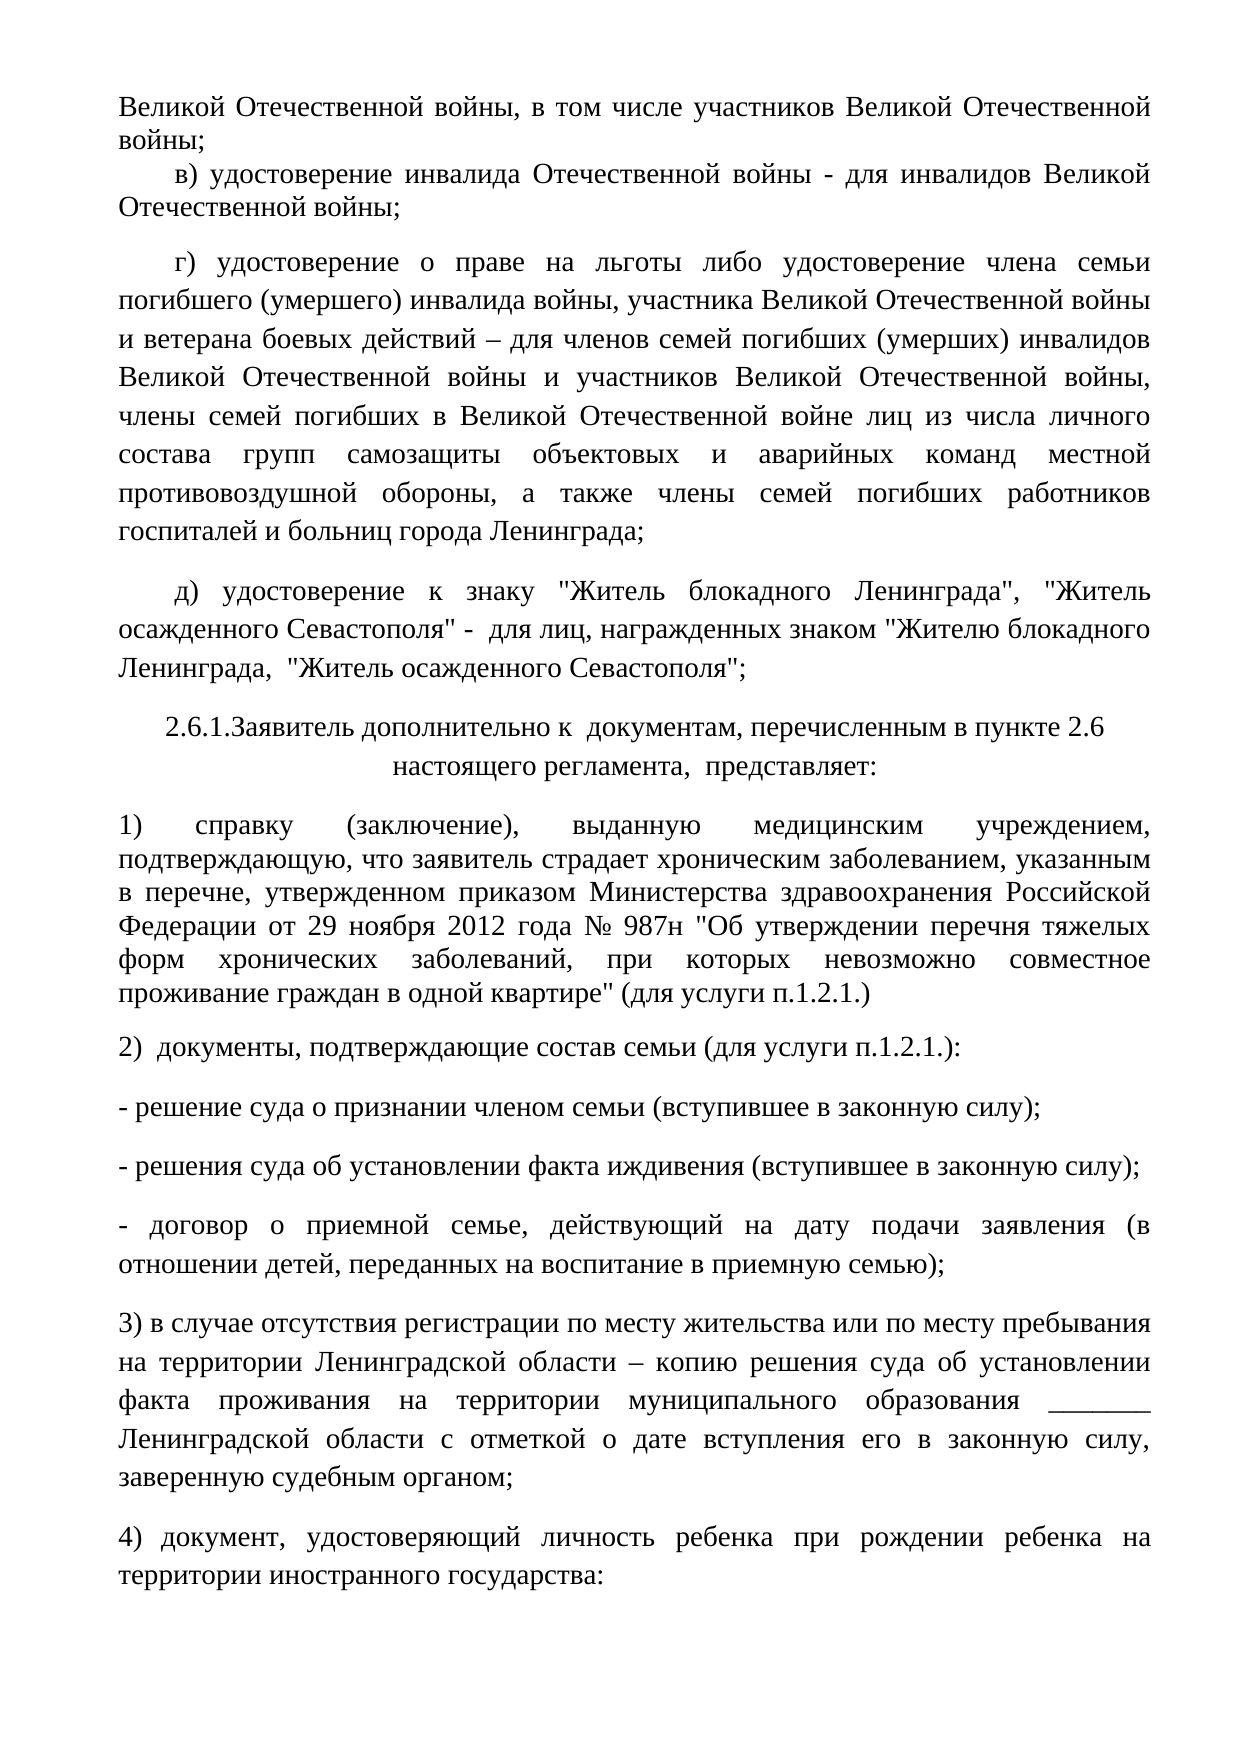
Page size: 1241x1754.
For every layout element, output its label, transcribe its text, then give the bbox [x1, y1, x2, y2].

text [118, 89, 1152, 156]
text 4) документ, удостоверяющий личность ребенка при рождении ребенка на территории иностранного государства: [118, 1519, 1152, 1591]
text - договор о приемной семье, действующий на дату подачи заявления (в отношении детей, переданных на воспитание в приемную семью); [118, 1207, 1152, 1279]
text д) удостоверение к знаку "Житель блокадного Ленинграда", "Житель осажденного Севастополя" - для лиц, награжденных знаком "Жителю блокадного Ленинграда, "Житель осажденного Севастополя"; [118, 573, 1152, 683]
text 3) в случае отсутствия регистрации по месту жительства или по месту пребывания на территории Ленинградской области – копию решения суда об установлении факта проживания на территории муниципального образования _______ Ленинградской области с отметкой о дате вступления его в законную силу, заверенную судебным органом; [118, 1305, 1152, 1493]
text в) удостоверение инвалида Отечественной войны - для инвалидов Великой Отечественной войны; [118, 156, 1152, 223]
text 2) документы, подтверждающие состав семьи (для услуги п.1.2.1.): [118, 1029, 1152, 1063]
text - решение суда о признании членом семьи (вступившее в законную силу); [118, 1089, 1152, 1122]
text 2.6.1.Заявитель дополнительно к документам, перечисленным в пункте 2.6 настоящего регламента, представляет: [118, 709, 1152, 781]
text 1) справку (заключение), выданную медицинским учреждением, подтверждающую, что заявитель страдает хроническим заболеванием, указанным в перечне, утвержденном приказом Министерства здравоохранения Российской Федерации от 29 ноября 2012 года № 987н "Об утверждении перечня тяжелых форм хронических заболеваний, при которых невозможно совместное проживание граждан в одной квартире" (для услуги п.1.2.1.) [118, 807, 1152, 1008]
text - решения суда об установлении факта иждивения (вступившее в законную силу); [118, 1148, 1152, 1182]
text г) удостоверение о праве на льготы либо удостоверение члена семьи погибшего (умершего) инвалида войны, участника Великой Отечественной войны и ветерана боевых действий – для членов семей погибших (умерших) инвалидов Великой Отечественной войны и участников Великой Отечественной войны, члены семей погибших в Великой Отечественной войне лиц из числа личного состава групп самозащиты объектовых и аварийных команд местной противовоздушной обороны, а также члены семей погибших работников госпиталей и больниц города Ленинграда; [118, 244, 1152, 547]
